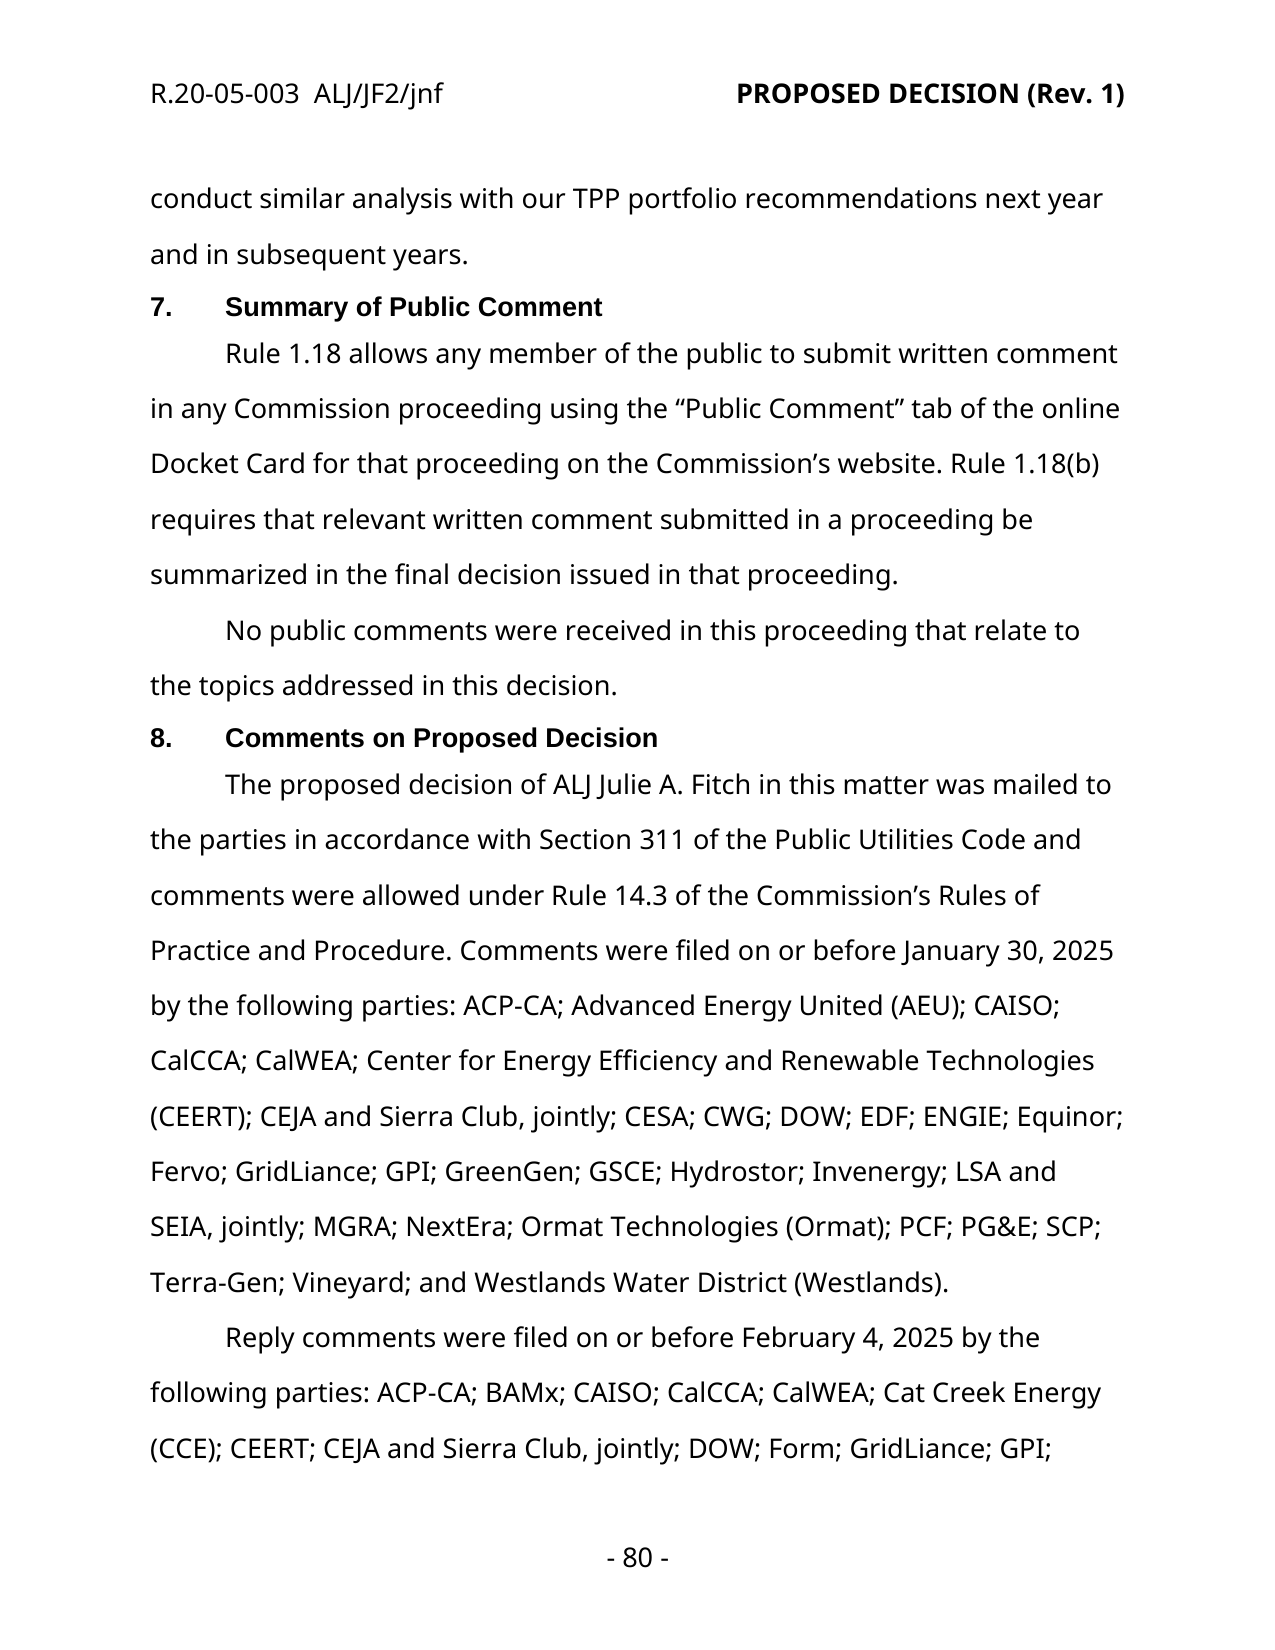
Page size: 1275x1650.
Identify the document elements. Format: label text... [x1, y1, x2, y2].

text Rule 1.18 allows any member of the public to submit written comment in any Commission proceeding using the “Public Comment” tab of the online Docket Card for that proceeding on the Commission’s website. Rule 1.18(b) requires that relevant written comment submitted in a proceeding be summarized in the final decision issued in that proceeding. [150, 334, 1125, 592]
subtitle Summary of Public Comment [150, 291, 1125, 322]
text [150, 180, 1125, 272]
subtitle Comments on Proposed Decision [150, 722, 1125, 753]
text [150, 1318, 1125, 1466]
text The proposed decision of ALJ Julie A. Fitch in this matter was mailed to the parties in accordance with Section 311 of the Public Utilities Code and comments were allowed under Rule 14.3 of the Commission’s Rules of Practice and Procedure. Comments were filed on or before January 30, 2025 by the following parties: ACP-CA; Advanced Energy United (AEU); CAISO; CalCCA; CalWEA; Center for Energy Efficiency and Renewable Technologies (CEERT); CEJA and Sierra Club, jointly; CESA; CWG; DOW; EDF; ENGIE; Equinor; Fervo; GridLiance; GPI; GreenGen; GSCE; Hydrostor; Invenergy; LSA and SEIA, jointly; MGRA; NextEra; Ormat Technologies (Ormat); PCF; PG&E; SCP; Terra-Gen; Vineyard; and Westlands Water District (Westlands). [150, 765, 1125, 1300]
text No public comments were received in this proceeding that relate to the topics addressed in this decision. [150, 611, 1125, 703]
